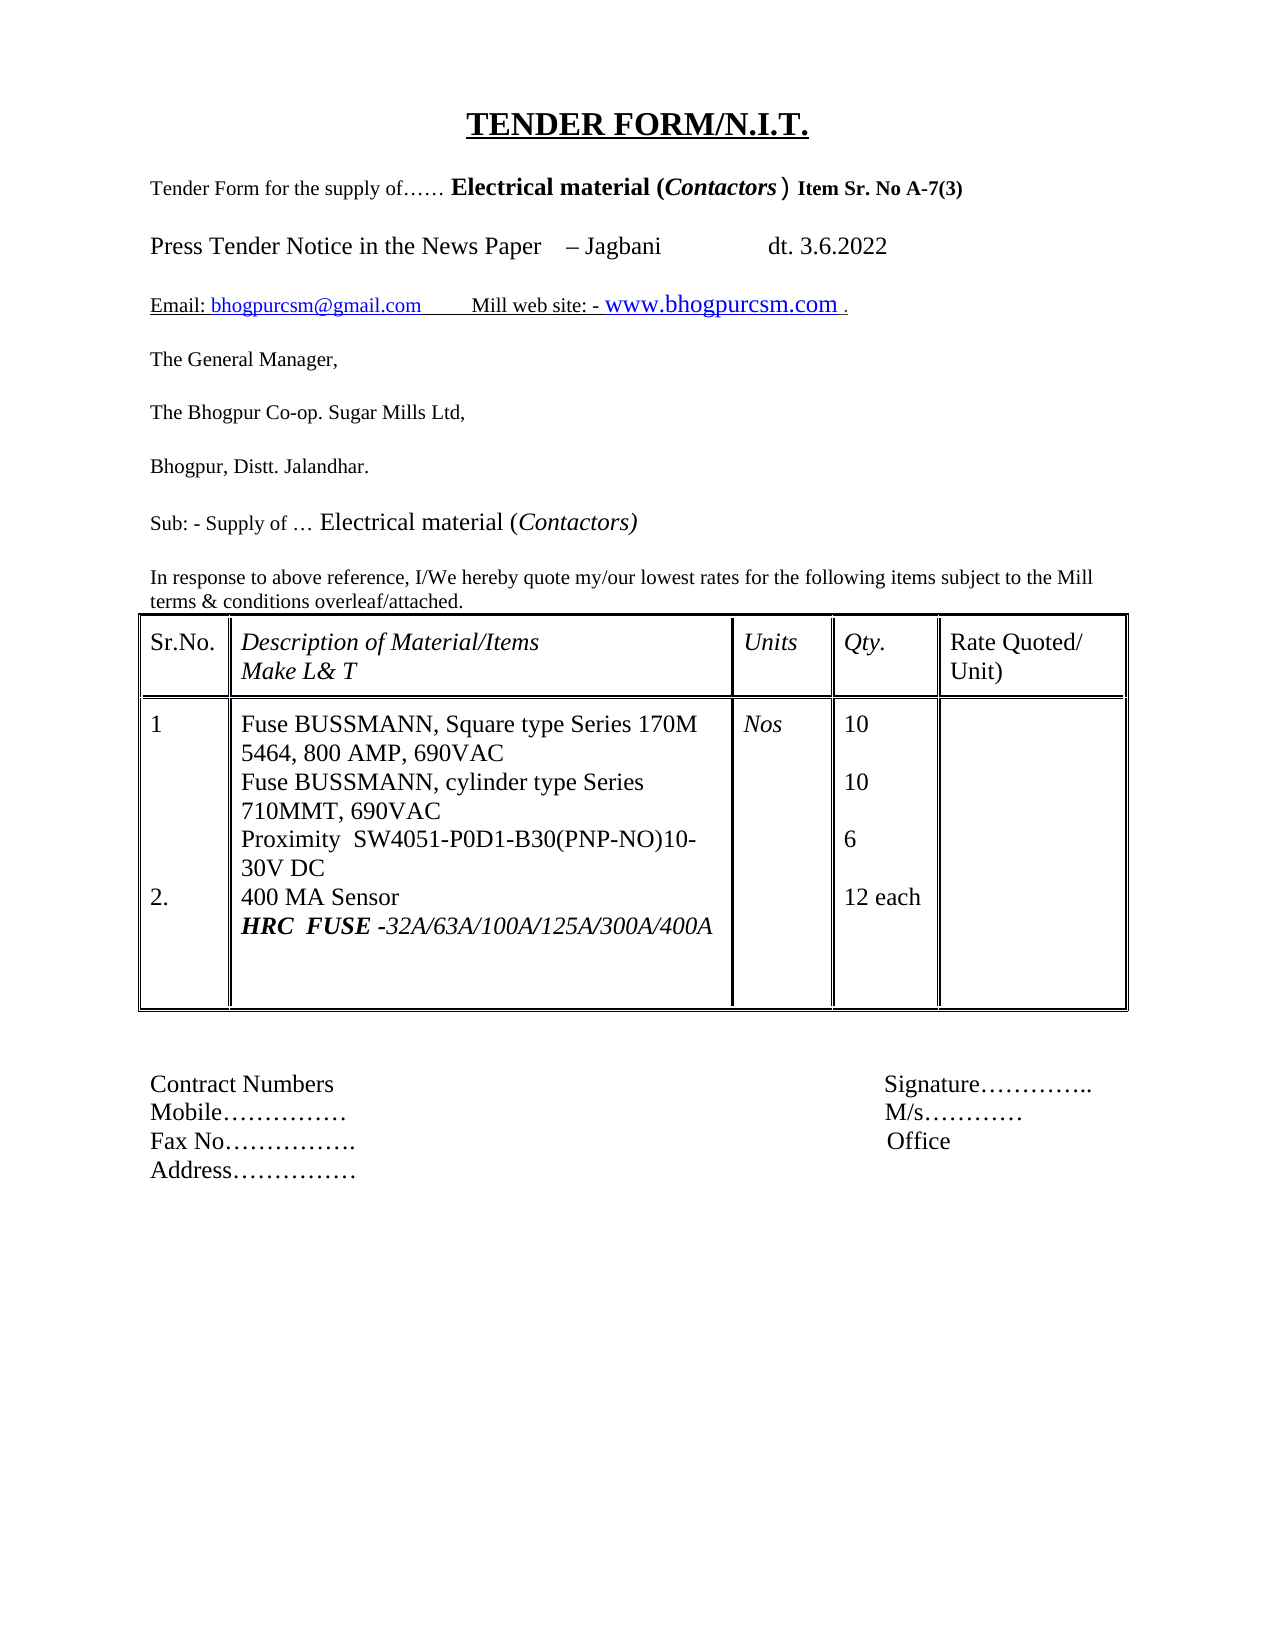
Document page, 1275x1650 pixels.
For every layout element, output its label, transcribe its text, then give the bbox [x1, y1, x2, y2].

table_cell Fuse BUSSMANN, Square type Series 170M 5464, 800 AMP, 690VAC Fuse BUSSMANN, cylinder type Series 710MMT, 690VAC Proximity SW4051-P0D1-B30(PNP-NO)10-30V DC 400 MA Sensor HRC FUSE -32A/63A/100A/125A/300A/400A [230, 699, 732, 1008]
text TENDER FORM/N.I.T. [150, 104, 1125, 142]
text Contract Numbers Signature………….. [150, 1069, 1125, 1097]
text Email: bhogpurcsm@gmail.com Mill web site: - www.bhogpurcsm.com . [150, 289, 1125, 318]
table_cell 1 2. [141, 695, 230, 1008]
table_header Description of Material/Items Make L& T [230, 616, 732, 695]
table_cell Nos [732, 695, 833, 1008]
text In response to above reference, I/We hereby quote my/our lowest rates for the following items subject to the Mill terms & conditions overleaf/attached. [150, 565, 1125, 613]
table_header Qty. [833, 615, 939, 695]
table_header Rate Quoted/ Unit) [939, 616, 1125, 695]
table_header Units [732, 615, 833, 695]
text Tender Form for the supply of…… Electrical material (Contactors) Item Sr. No A-7(3) [150, 172, 1125, 202]
table_header Sr.No. [141, 615, 230, 695]
table_cell [939, 695, 1126, 1008]
text The Bhogpur Co-op. Sugar Mills Ltd, [150, 400, 1125, 424]
text Press Tender Notice in the News Paper – Jagbani dt. 3.6.2022 [150, 231, 1125, 260]
text Fax No……………. Office Address…………… [150, 1126, 1125, 1184]
table_cell 10 10 6 12 each [833, 695, 939, 1008]
text Mobile…………… M/s………… [150, 1097, 1125, 1126]
text Sub: - Supply of … Electrical material (Contactors) [150, 507, 1125, 536]
text The General Manager, [150, 347, 1125, 371]
text Bhogpur, Distt. Jalandhar. [150, 453, 1125, 478]
